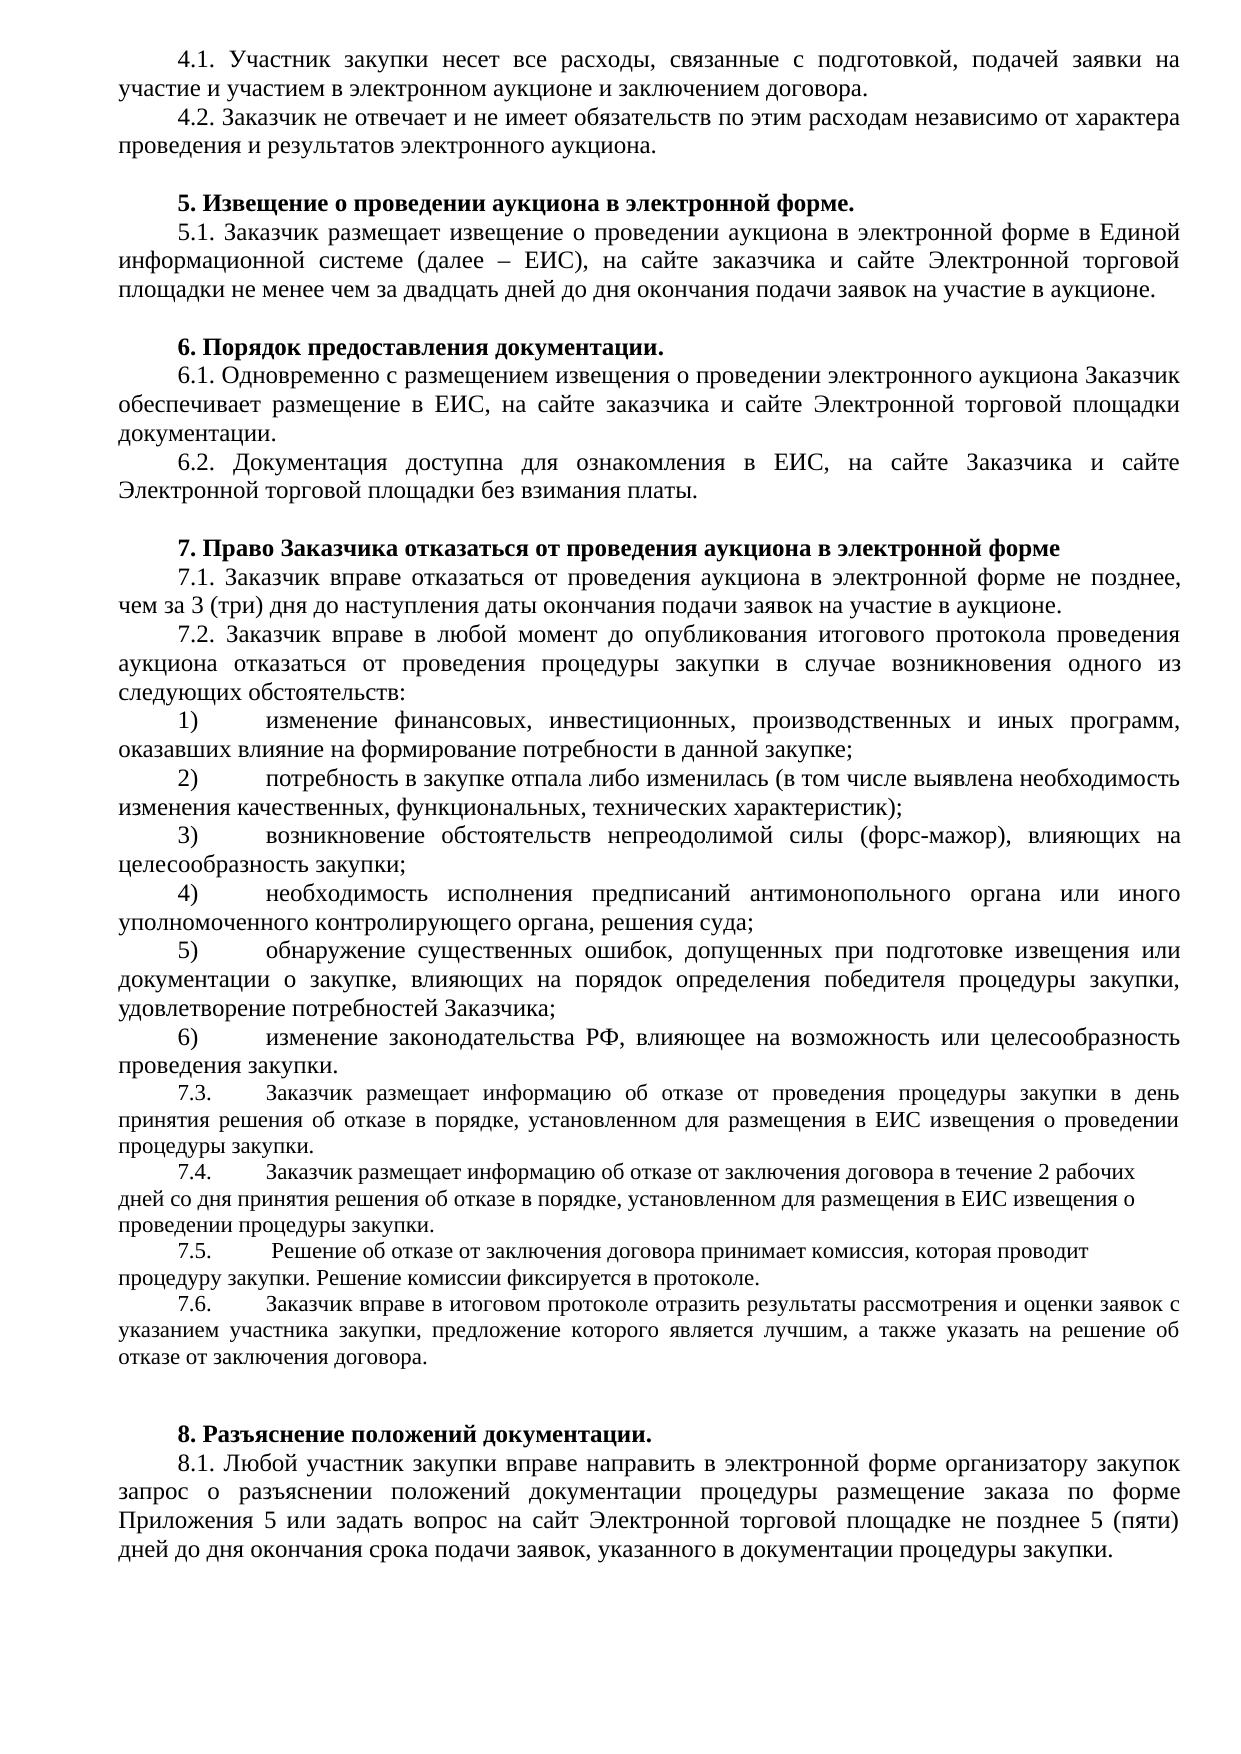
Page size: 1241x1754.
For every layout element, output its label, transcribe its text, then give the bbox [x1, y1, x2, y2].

list Решение об отказе от заключения договора принимает комиссия, которая проводит процедуру закупки. Решение комиссии фиксируется в протоколе. [118, 1237, 1181, 1290]
list потребность в закупке отпала либо изменилась (в том числе выявлена необходимость изменения качественных, функциональных, технических характеристик); [118, 763, 1181, 821]
list изменение финансовых, инвестиционных, производственных и иных программ, оказавших влияние на формирование потребности в данной закупке; [118, 706, 1181, 763]
list Заказчик размещает информацию об отказе от проведения процедуры закупки в день принятия решения об отказе в порядке, установленном для размещения в ЕИС извещения о проведении процедуры закупки. [118, 1079, 1181, 1158]
text 8. Разъяснение положений документации. [118, 1419, 1181, 1448]
text 7. Право Заказчика отказаться от проведения аукциона в электронной форме [118, 533, 1181, 562]
list возникновение обстоятельств непреодолимой силы (форс-мажор), влияющих на целесообразность закупки; [118, 821, 1181, 878]
list обнаружение существенных ошибок, допущенных при подготовке извещения или документации о закупке, влияющих на порядок определения победителя процедуры закупки, удовлетворение потребностей Заказчика; [118, 936, 1181, 1022]
list изменение законодательства РФ, влияющее на возможность или целесообразность проведения закупки. [118, 1022, 1181, 1079]
list необходимость исполнения предписаний антимонопольного органа или иного уполномоченного контролирующего органа, решения суда; [118, 878, 1181, 936]
text 4.2. Заказчик не отвечает и не имеет обязательств по этим расходам независимо от характера проведения и результатов электронного аукциона. [118, 102, 1181, 159]
list Заказчик вправе в итоговом протоколе отразить результаты рассмотрения и оценки заявок с указанием участника закупки, предложение которого является лучшим, а также указать на решение об отказе от заключения договора. [118, 1290, 1181, 1369]
text 6. Порядок предоставления документации. [118, 332, 1181, 361]
text 7.2. Заказчик вправе в любой момент до опубликования итогового протокола проведения аукциона отказаться от проведения процедуры закупки в случае возникновения одного из следующих обстоятельств: [118, 619, 1181, 706]
text 6.2. Документация доступна для ознакомления в ЕИС, на сайте Заказчика и сайте Электронной торговой площадки без взимания платы. [118, 447, 1181, 504]
text 5. Извещение о проведении аукциона в электронной форме. [118, 188, 1181, 217]
text 5.1. Заказчик размещает извещение о проведении аукциона в электронной форме в Единой информационной системе (далее – ЕИС), на сайте заказчика и сайте Электронной торговой площадки не менее чем за двадцать дней до дня окончания подачи заявок на участие в аукционе. [118, 217, 1181, 303]
text 4.1. Участник закупки несет все расходы, связанные с подготовкой, подачей заявки на участие и участием в электронном аукционе и заключением договора. [118, 44, 1181, 102]
text 7.1. Заказчик вправе отказаться от проведения аукциона в электронной форме не позднее, чем за 3 (три) дня до наступления даты окончания подачи заявок на участие в аукционе. [118, 562, 1181, 619]
list Заказчик размещает информацию об отказе от заключения договора в течение 2 рабочих дней со дня принятия решения об отказе в порядке, установленном для размещения в ЕИС извещения о проведении процедуры закупки. [118, 1158, 1181, 1237]
text 6.1. Одновременно с размещением извещения о проведении электронного аукциона Заказчик обеспечивает размещение в ЕИС, на сайте заказчика и сайте Электронной торговой площадки документации. [118, 361, 1181, 447]
text 8.1. Любой участник закупки вправе направить в электронной форме организатору закупок запрос о разъяснении положений документации процедуры размещение заказа по форме Приложения 5 или задать вопрос на сайт Электронной торговой площадке не позднее 5 (пяти) дней до дня окончания срока подачи заявок, указанного в документации процедуры закупки. [118, 1448, 1181, 1563]
